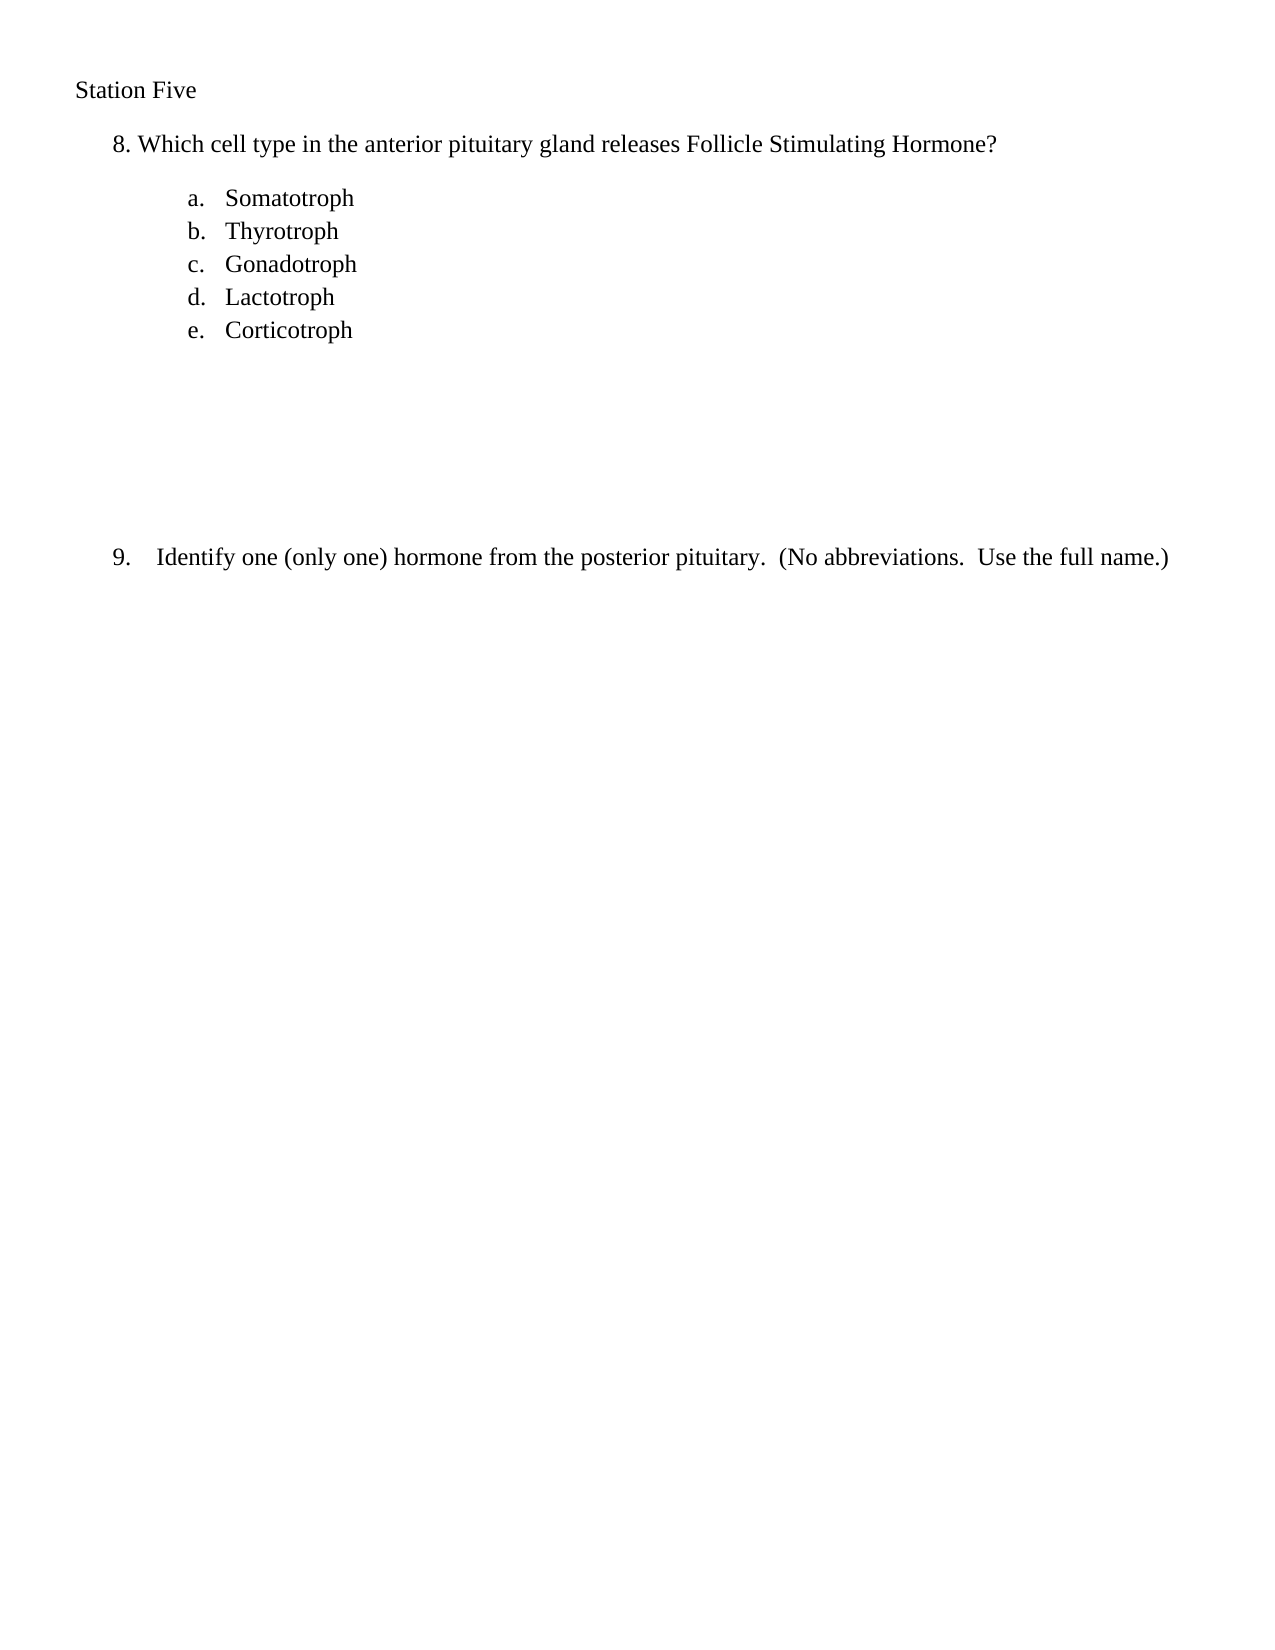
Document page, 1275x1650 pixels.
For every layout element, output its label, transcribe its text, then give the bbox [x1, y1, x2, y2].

list Gonadotroph [187, 249, 1200, 277]
list Somatotroph [187, 183, 1200, 211]
list Thyrotroph [187, 216, 1200, 244]
list Identify one (only one) hormone from the posterior pituitary. (No abbreviations. Use the full name.) [112, 542, 1200, 571]
list Corticotroph [187, 315, 1200, 343]
list Lactotroph [187, 282, 1200, 311]
text 8. Which cell type in the anterior pituitary gland releases Follicle Stimulating Hormone? [112, 129, 1200, 158]
text Station Five [75, 75, 1200, 104]
